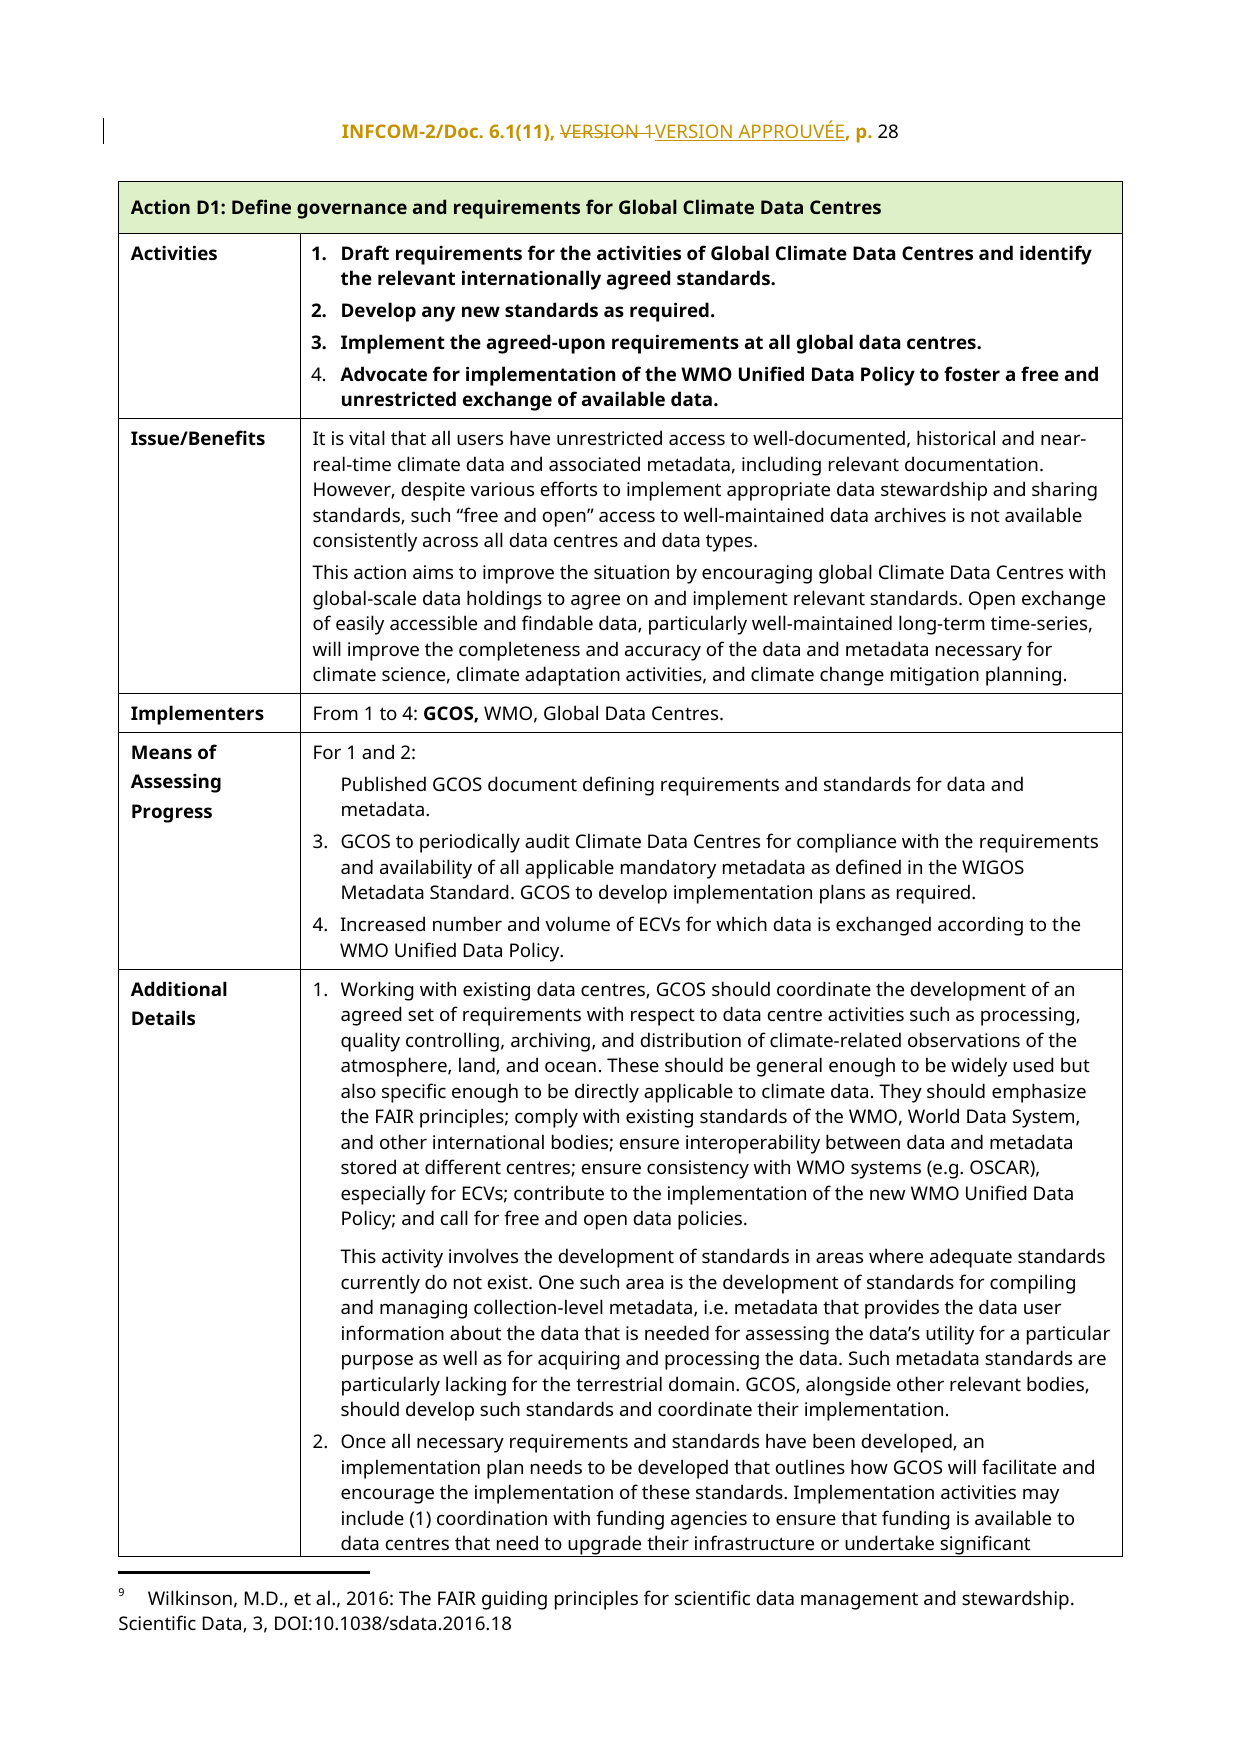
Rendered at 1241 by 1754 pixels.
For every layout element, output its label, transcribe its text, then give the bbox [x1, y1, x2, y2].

table_cell It is vital that all users have unrestricted access to well-documented, historical and near-real-time climate data and associated metadata, including relevant documentation. However, despite various efforts to implement appropriate data stewardship and sharing standards, such “free and open” access to well-maintained data archives is not available consistently across all data centres and data types. This action aims to improve the situation by encouraging global Climate Data Centres with global-scale data holdings to agree on and implement relevant standards. Open exchange of easily accessible and findable data, particularly well-maintained long-term time-series, will improve the completeness and accuracy of the data and metadata necessary for climate science, climate adaptation activities, and climate change mitigation planning. [301, 419, 1122, 693]
table_header Action D1: Define governance and requirements for Global Climate Data Centres [119, 182, 1122, 233]
table_cell 1. Draft requirements for the activities of Global Climate Data Centres and identify the relevant internationally agreed standards. 2. Develop any new standards as required. 3. Implement the agreed-upon requirements at all global data centres. 4. Advocate for implementation of the WMO Unified Data Policy to foster a free and unrestricted exchange of available data. [301, 234, 1122, 418]
table_cell Implementers [119, 694, 300, 732]
table_cell From 1 to 4: GCOS, WMO, Global Data Centres. [301, 694, 1122, 732]
table_cell Activities [119, 234, 300, 418]
table_cell Issue/Benefits [119, 419, 300, 693]
table_cell Means of Assessing Progress [119, 733, 300, 969]
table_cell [301, 970, 1122, 1556]
table_cell For 1 and 2: Published GCOS document defining requirements and standards for data and metadata. 3. GCOS to periodically audit Climate Data Centres for compliance with the requirements and availability of all applicable mandatory metadata as defined in the WIGOS Metadata Standard. GCOS to develop implementation plans as required. 4. Increased number and volume of ECVs for which data is exchanged according to the WMO Unified Data Policy. [301, 733, 1122, 969]
table_cell Additional Details [119, 970, 300, 1556]
